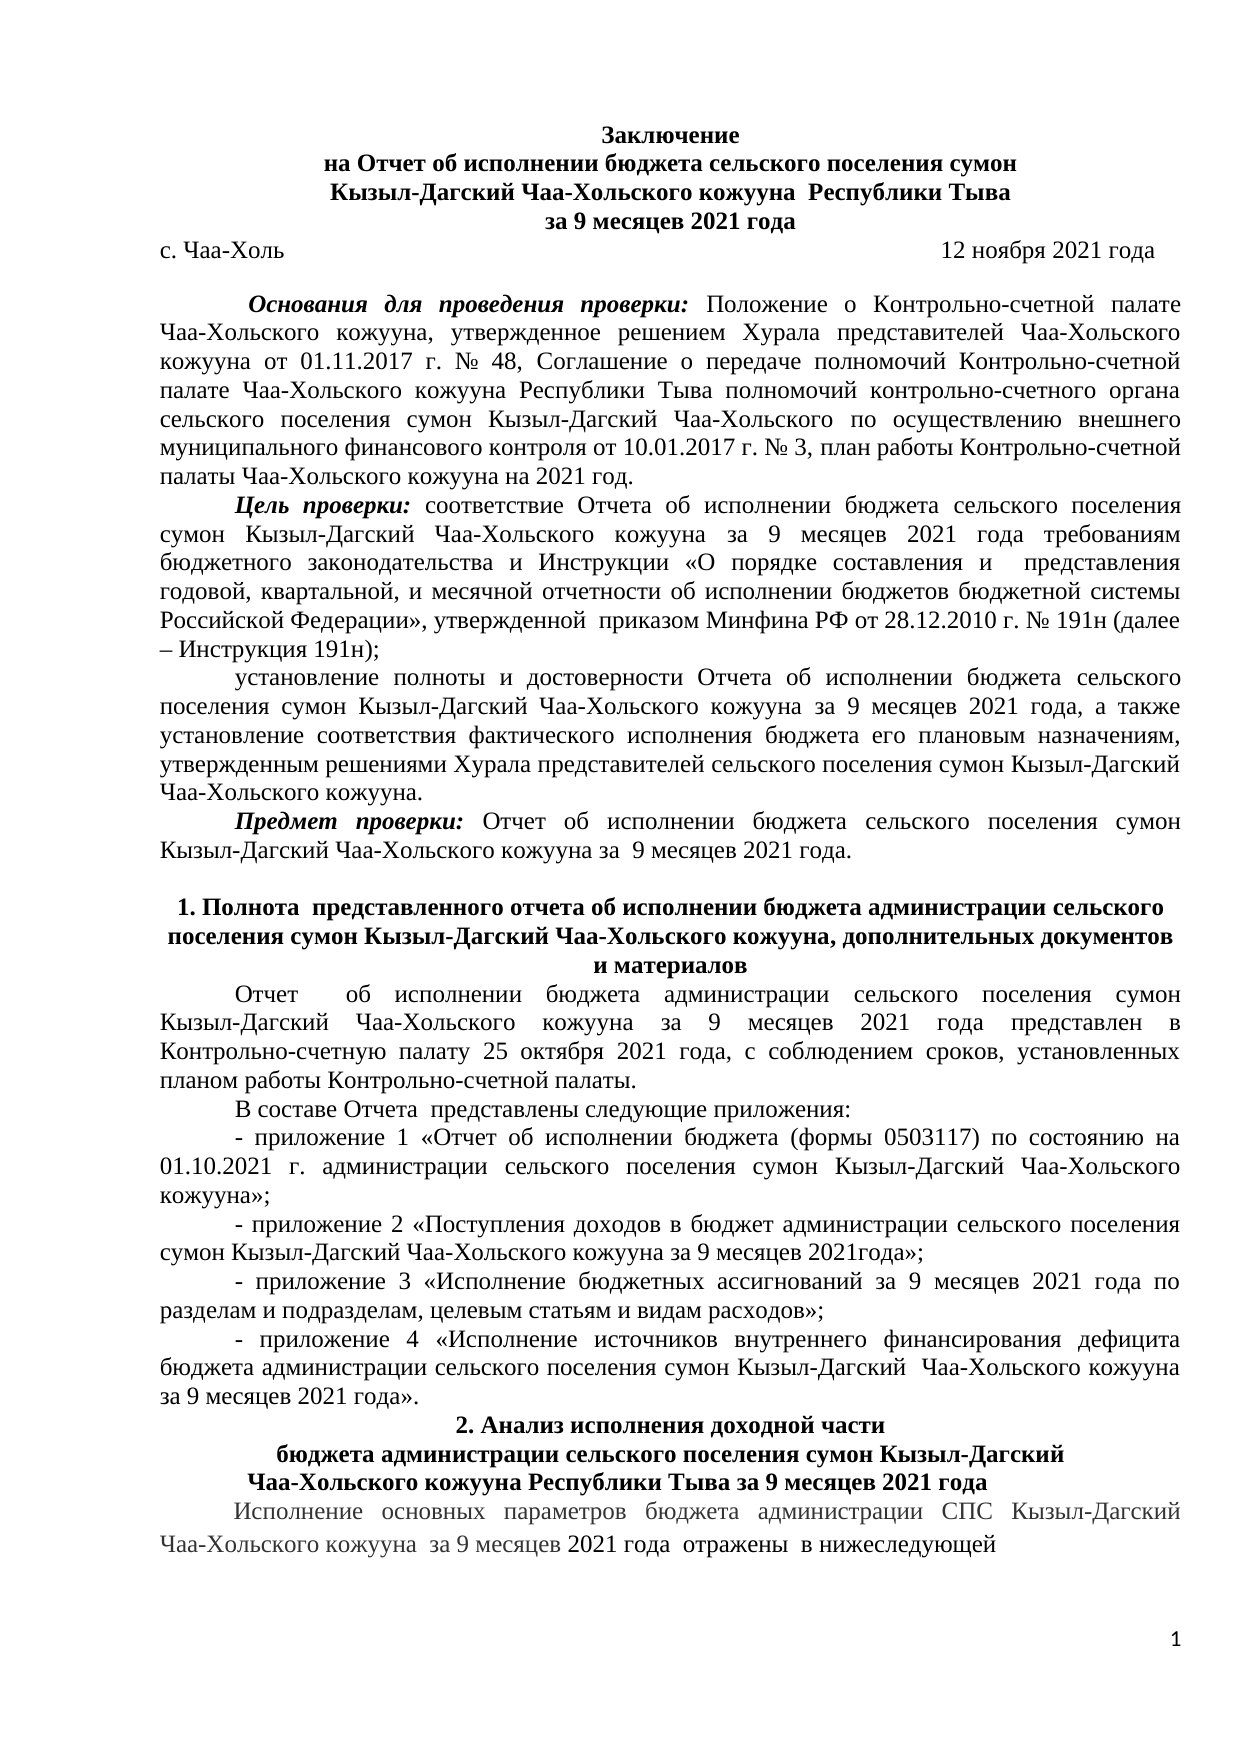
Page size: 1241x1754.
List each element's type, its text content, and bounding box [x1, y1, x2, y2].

text бюджета администрации сельского поселения сумон Кызыл-Дагский [159, 1439, 1181, 1467]
text за 9 месяцев 2021 года [159, 206, 1181, 235]
text установление полноты и достоверности Отчета об исполнении бюджета сельского поселения сумон Кызыл-Дагский Чаа-Хольского кожууна за 9 месяцев 2021 года, а также установление соответствия фактического исполнения бюджета его плановым назначениям, утвержденным решениями Хурала представителей сельского поселения сумон Кызыл-Дагский Чаа-Хольского кожууна. [159, 662, 1181, 806]
text Отчет об исполнении бюджета администрации сельского поселения сумон Кызыл-Дагский Чаа-Хольского кожууна за 9 месяцев 2021 года представлен в Контрольно-счетную палату 25 октября 2021 года, с соблюдением сроков, установленных планом работы Контрольно-счетной палаты. [159, 979, 1181, 1094]
text 2. Анализ исполнения доходной части [159, 1410, 1181, 1439]
text Основания для проведения проверки: Положение о Контрольно-счетной палате Чаа-Хольского кожууна, утвержденное решением Хурала представителей Чаа-Хольского кожууна от 01.11.2017 г. № 48, Соглашение о передаче полномочий Контрольно-счетной палате Чаа-Хольского кожууна Республики Тыва полномочий контрольно-счетного органа сельского поселения сумон Кызыл-Дагский Чаа-Хольского по осуществлению внешнего муниципального финансового контроля от 10.01.2017 г. № 3, план работы Контрольно-счетной палаты Чаа-Хольского кожууна на 2021 год. [159, 289, 1181, 490]
text на Отчет об исполнении бюджета сельского поселения сумон [159, 148, 1181, 177]
text Исполнение основных параметров бюджета администрации СПС Кызыл-Дагский Чаа-Хольского кожууна за 9 месяцев 2021 года отражены в нижеследующей [159, 1496, 1181, 1558]
text - приложение 4 «Исполнение источников внутреннего финансирования дефицита бюджета администрации сельского поселения сумон Кызыл-Дагский Чаа-Хольского кожууна за 9 месяцев 2021 года». [159, 1324, 1181, 1410]
text В составе Отчета представлены следующие приложения: [159, 1094, 1181, 1122]
text Цель проверки: соответствие Отчета об исполнении бюджета сельского поселения сумон Кызыл-Дагский Чаа-Хольского кожууна за 9 месяцев 2021 года требованиям бюджетного законодательства и Инструкции «О порядке составления и представления годовой, квартальной, и месячной отчетности об исполнении бюджетов бюджетной системы Российской Федерации», утвержденной приказом Минфина РФ от 28.12.2010 г. № 191н (далее – Инструкция 191н); [159, 490, 1181, 662]
text - приложение 2 «Поступления доходов в бюджет администрации сельского поселения сумон Кызыл-Дагский Чаа-Хольского кожууна за 9 месяцев 2021года»; [159, 1209, 1181, 1266]
text Предмет проверки: Отчет об исполнении бюджета сельского поселения сумон Кызыл-Дагский Чаа-Хольского кожууна за 9 месяцев 2021 года. [159, 806, 1181, 864]
text Заключение [159, 120, 1181, 148]
text Чаа-Хольского кожууна Республики Тыва за 9 месяцев 2021 года [159, 1467, 1181, 1496]
text - приложение 3 «Исполнение бюджетных ассигнований за 9 месяцев 2021 года по разделам и подразделам, целевым статьям и видам расходов»; [159, 1266, 1181, 1324]
text 1. Полнота представленного отчета об исполнении бюджета администрации сельского поселения сумон Кызыл-Дагский Чаа-Хольского кожууна, дополнительных документов и материалов [159, 892, 1181, 979]
text - приложение 1 «Отчет об исполнении бюджета (формы 0503117) по состоянию на 01.10.2021 г. администрации сельского поселения сумон Кызыл-Дагский Чаа-Хольского кожууна»; [159, 1122, 1181, 1209]
text Кызыл-Дагский Чаа-Хольского кожууна Республики Тыва [159, 177, 1181, 206]
text с. Чаа-Холь 12 ноября 2021 года [159, 235, 1181, 263]
